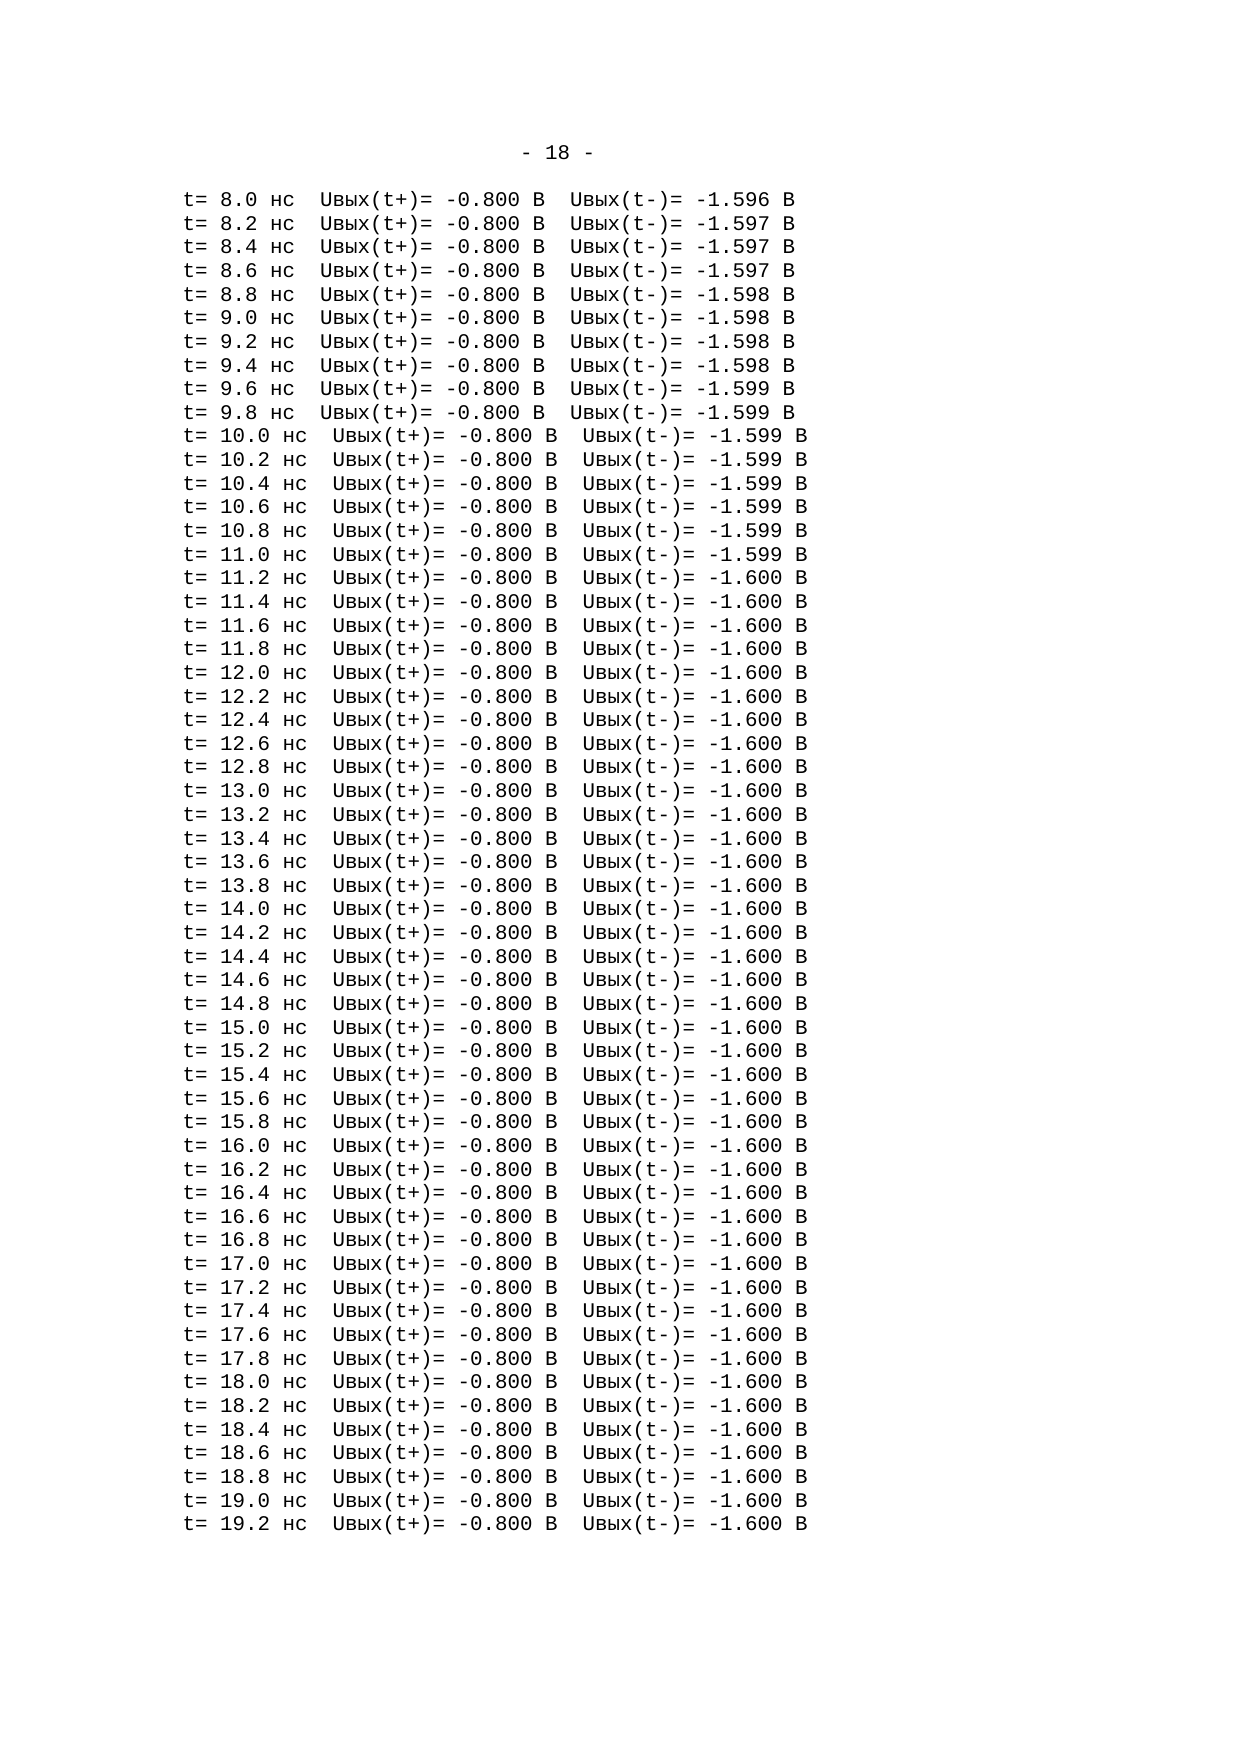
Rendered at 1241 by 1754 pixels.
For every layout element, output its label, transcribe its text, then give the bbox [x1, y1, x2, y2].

text t= 11.0 нс Uвых(t+)= -0.800 В Uвых(t-)= -1.599 В [120, 544, 1120, 567]
text t= 15.8 нс Uвых(t+)= -0.800 В Uвых(t-)= -1.600 В [120, 1111, 1120, 1135]
text t= 18.6 нс Uвых(t+)= -0.800 В Uвых(t-)= -1.600 В [120, 1442, 1120, 1466]
text t= 14.4 нс Uвых(t+)= -0.800 В Uвых(t-)= -1.600 В [120, 946, 1120, 969]
text t= 14.2 нс Uвых(t+)= -0.800 В Uвых(t-)= -1.600 В [120, 922, 1120, 946]
text t= 18.2 нс Uвых(t+)= -0.800 В Uвых(t-)= -1.600 В [120, 1395, 1120, 1419]
text t= 15.2 нс Uвых(t+)= -0.800 В Uвых(t-)= -1.600 В [120, 1040, 1120, 1064]
text t= 14.0 нс Uвых(t+)= -0.800 В Uвых(t-)= -1.600 В [120, 898, 1120, 922]
text t= 15.0 нс Uвых(t+)= -0.800 В Uвых(t-)= -1.600 В [120, 1017, 1120, 1040]
text t= 8.2 нс Uвых(t+)= -0.800 В Uвых(t-)= -1.597 В [120, 213, 1120, 236]
text t= 14.6 нс Uвых(t+)= -0.800 В Uвых(t-)= -1.600 В [120, 969, 1120, 993]
text t= 8.4 нс Uвых(t+)= -0.800 В Uвых(t-)= -1.597 В [120, 236, 1120, 260]
text t= 16.0 нс Uвых(t+)= -0.800 В Uвых(t-)= -1.600 В [120, 1135, 1120, 1158]
text t= 13.2 нс Uвых(t+)= -0.800 В Uвых(t-)= -1.600 В [120, 804, 1120, 827]
text t= 11.6 нс Uвых(t+)= -0.800 В Uвых(t-)= -1.600 В [120, 615, 1120, 638]
text t= 19.2 нс Uвых(t+)= -0.800 В Uвых(t-)= -1.600 В [120, 1513, 1120, 1537]
text t= 17.6 нс Uвых(t+)= -0.800 В Uвых(t-)= -1.600 В [120, 1324, 1120, 1348]
text t= 17.2 нс Uвых(t+)= -0.800 В Uвых(t-)= -1.600 В [120, 1277, 1120, 1300]
text t= 17.0 нс Uвых(t+)= -0.800 В Uвых(t-)= -1.600 В [120, 1253, 1120, 1277]
text t= 16.8 нс Uвых(t+)= -0.800 В Uвых(t-)= -1.600 В [120, 1229, 1120, 1253]
text t= 18.0 нс Uвых(t+)= -0.800 В Uвых(t-)= -1.600 В [120, 1371, 1120, 1395]
text t= 10.0 нс Uвых(t+)= -0.800 В Uвых(t-)= -1.599 В [120, 426, 1120, 449]
text t= 9.6 нс Uвых(t+)= -0.800 В Uвых(t-)= -1.599 В [120, 378, 1120, 402]
text t= 12.0 нс Uвых(t+)= -0.800 В Uвых(t-)= -1.600 В [120, 662, 1120, 686]
text t= 16.2 нс Uвых(t+)= -0.800 В Uвых(t-)= -1.600 В [120, 1158, 1120, 1182]
text t= 12.8 нс Uвых(t+)= -0.800 В Uвых(t-)= -1.600 В [120, 757, 1120, 780]
text t= 12.6 нс Uвых(t+)= -0.800 В Uвых(t-)= -1.600 В [120, 733, 1120, 757]
text t= 13.0 нс Uвых(t+)= -0.800 В Uвых(t-)= -1.600 В [120, 780, 1120, 804]
text t= 15.6 нс Uвых(t+)= -0.800 В Uвых(t-)= -1.600 В [120, 1088, 1120, 1111]
text t= 15.4 нс Uвых(t+)= -0.800 В Uвых(t-)= -1.600 В [120, 1064, 1120, 1088]
text t= 18.8 нс Uвых(t+)= -0.800 В Uвых(t-)= -1.600 В [120, 1466, 1120, 1489]
text t= 9.2 нс Uвых(t+)= -0.800 В Uвых(t-)= -1.598 В [120, 331, 1120, 354]
text t= 11.8 нс Uвых(t+)= -0.800 В Uвых(t-)= -1.600 В [120, 638, 1120, 662]
text t= 12.2 нс Uвых(t+)= -0.800 В Uвых(t-)= -1.600 В [120, 686, 1120, 709]
text t= 10.6 нс Uвых(t+)= -0.800 В Uвых(t-)= -1.599 В [120, 496, 1120, 520]
text t= 8.8 нс Uвых(t+)= -0.800 В Uвых(t-)= -1.598 В [120, 284, 1120, 307]
text t= 16.4 нс Uвых(t+)= -0.800 В Uвых(t-)= -1.600 В [120, 1182, 1120, 1206]
text t= 8.0 нс Uвых(t+)= -0.800 В Uвых(t-)= -1.596 В [120, 189, 1120, 213]
text t= 16.6 нс Uвых(t+)= -0.800 В Uвых(t-)= -1.600 В [120, 1206, 1120, 1229]
text t= 9.0 нс Uвых(t+)= -0.800 В Uвых(t-)= -1.598 В [120, 307, 1120, 331]
text t= 18.4 нс Uвых(t+)= -0.800 В Uвых(t-)= -1.600 В [120, 1419, 1120, 1442]
text t= 9.8 нс Uвых(t+)= -0.800 В Uвых(t-)= -1.599 В [120, 402, 1120, 426]
text t= 10.4 нс Uвых(t+)= -0.800 В Uвых(t-)= -1.599 В [120, 473, 1120, 496]
text t= 9.4 нс Uвых(t+)= -0.800 В Uвых(t-)= -1.598 В [120, 354, 1120, 378]
text t= 11.4 нс Uвых(t+)= -0.800 В Uвых(t-)= -1.600 В [120, 591, 1120, 615]
text t= 10.8 нс Uвых(t+)= -0.800 В Uвых(t-)= -1.599 В [120, 520, 1120, 544]
text t= 13.6 нс Uвых(t+)= -0.800 В Uвых(t-)= -1.600 В [120, 851, 1120, 875]
text t= 11.2 нс Uвых(t+)= -0.800 В Uвых(t-)= -1.600 В [120, 567, 1120, 591]
text t= 19.0 нс Uвых(t+)= -0.800 В Uвых(t-)= -1.600 В [120, 1489, 1120, 1513]
text t= 17.4 нс Uвых(t+)= -0.800 В Uвых(t-)= -1.600 В [120, 1300, 1120, 1324]
text t= 13.4 нс Uвых(t+)= -0.800 В Uвых(t-)= -1.600 В [120, 827, 1120, 851]
text - 18 - [120, 142, 1120, 165]
text t= 17.8 нс Uвых(t+)= -0.800 В Uвых(t-)= -1.600 В [120, 1348, 1120, 1371]
text t= 14.8 нс Uвых(t+)= -0.800 В Uвых(t-)= -1.600 В [120, 993, 1120, 1017]
text t= 12.4 нс Uвых(t+)= -0.800 В Uвых(t-)= -1.600 В [120, 709, 1120, 733]
text t= 8.6 нс Uвых(t+)= -0.800 В Uвых(t-)= -1.597 В [120, 260, 1120, 284]
text t= 10.2 нс Uвых(t+)= -0.800 В Uвых(t-)= -1.599 В [120, 449, 1120, 473]
text t= 13.8 нс Uвых(t+)= -0.800 В Uвых(t-)= -1.600 В [120, 875, 1120, 898]
